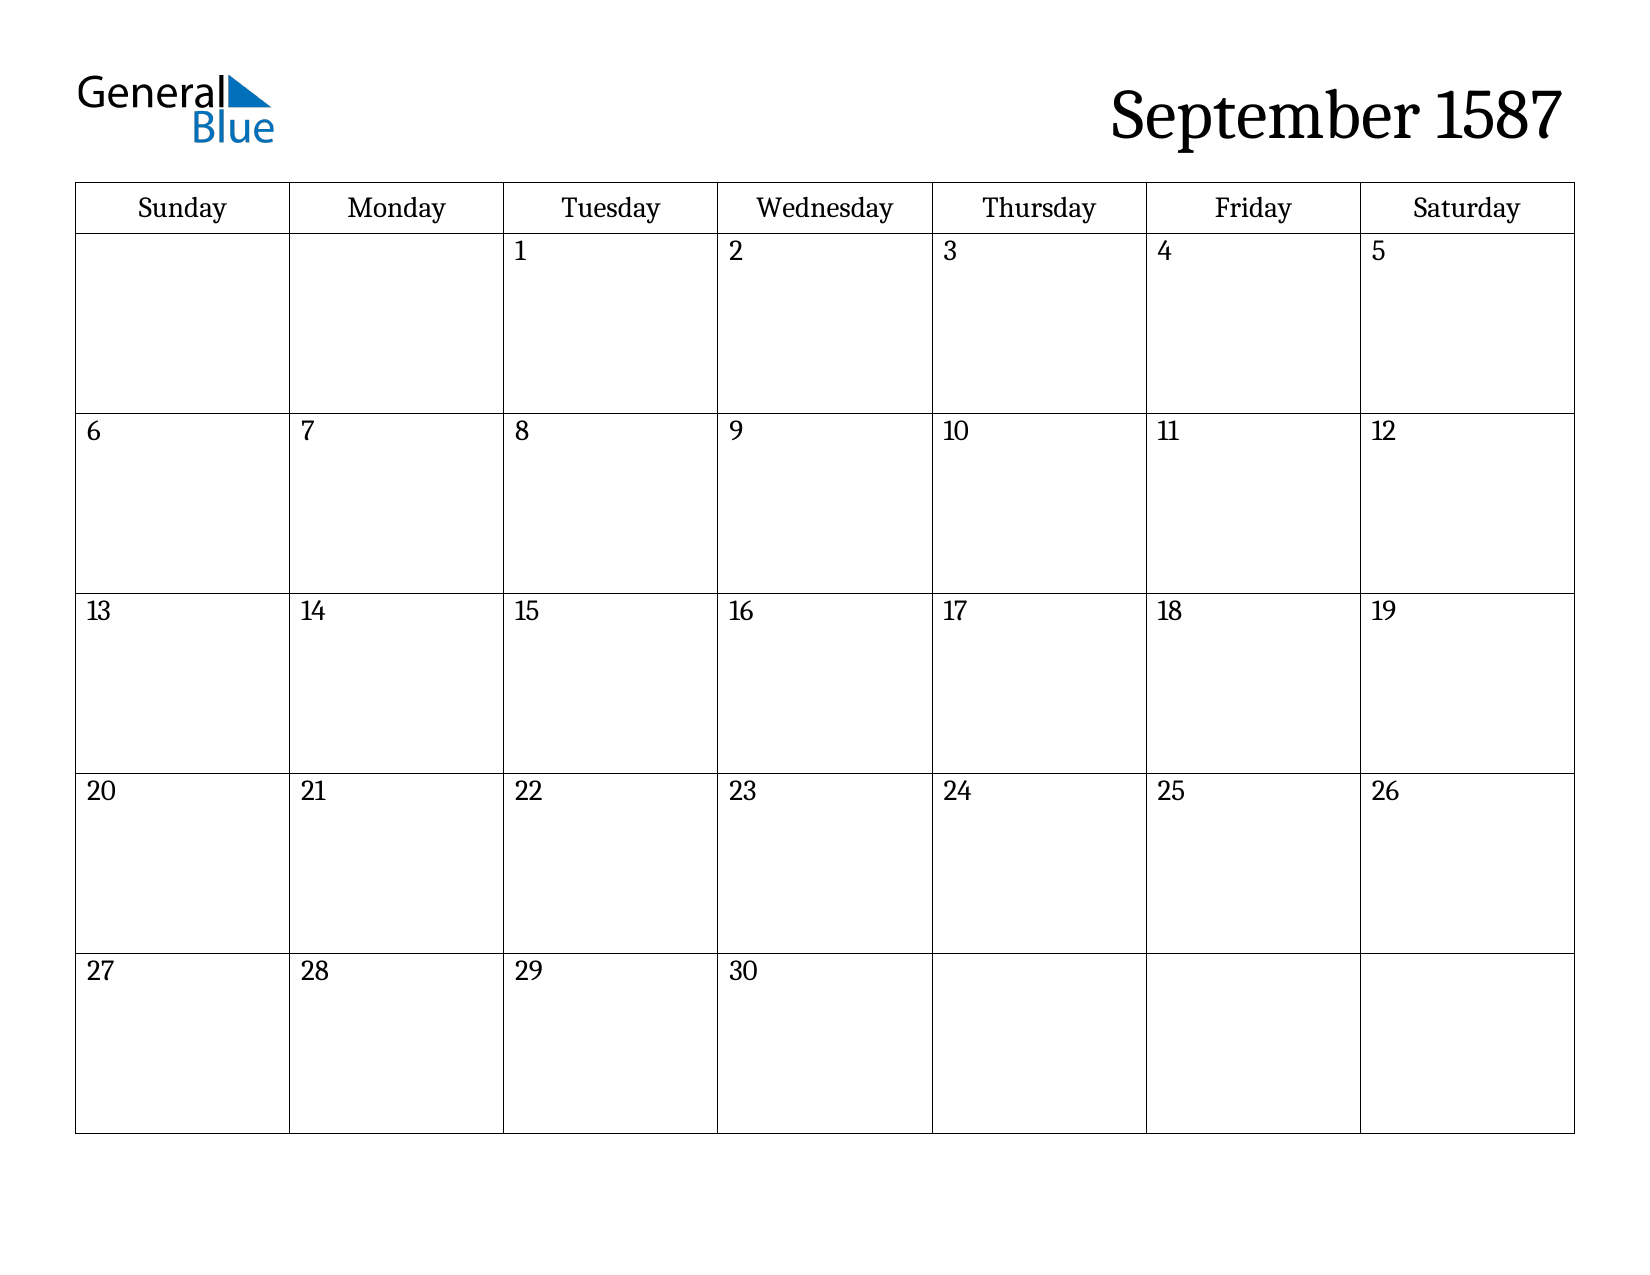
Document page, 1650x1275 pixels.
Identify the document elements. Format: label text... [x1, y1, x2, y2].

table_cell Saturday [1361, 183, 1574, 233]
table_cell 25 [1147, 774, 1360, 807]
table_cell 16 [718, 594, 932, 627]
table_cell [1147, 448, 1360, 593]
table_cell 21 [290, 774, 503, 807]
table_cell 4 [1147, 234, 1360, 267]
picture [78, 75, 274, 143]
table_cell [76, 808, 289, 953]
table_cell [76, 234, 289, 267]
table_cell 1 [504, 234, 717, 267]
table_cell [1361, 808, 1574, 953]
table_cell [933, 954, 1146, 987]
table_cell [1361, 267, 1574, 413]
table_cell Wednesday [718, 183, 932, 233]
table_cell 23 [718, 774, 932, 807]
table_cell 11 [1147, 414, 1360, 447]
table_cell [504, 448, 717, 593]
table_cell [933, 988, 1146, 1133]
table_cell [1361, 627, 1574, 773]
table_cell 27 [76, 954, 289, 987]
table_header September 1587 [504, 75, 1574, 182]
table_cell [1147, 627, 1360, 773]
table_cell [718, 988, 932, 1133]
table_cell [933, 627, 1146, 773]
table_cell [504, 267, 717, 413]
table_cell [1147, 954, 1360, 987]
table_cell [1147, 267, 1360, 413]
table_cell 13 [76, 594, 289, 627]
table_cell [290, 448, 503, 593]
table_cell [290, 627, 503, 773]
table_cell 19 [1361, 594, 1574, 627]
table_cell Thursday [933, 183, 1146, 233]
table_cell [290, 234, 503, 267]
table_header [76, 75, 503, 182]
table_cell [290, 267, 503, 413]
table_cell [718, 627, 932, 773]
table_cell [504, 808, 717, 953]
table_cell [1147, 808, 1360, 953]
table_cell [1361, 448, 1574, 593]
table_cell [504, 627, 717, 773]
table_cell [933, 448, 1146, 593]
table_cell [290, 808, 503, 953]
table_cell 2 [718, 234, 932, 267]
table_cell Tuesday [504, 183, 717, 233]
table_cell 8 [504, 414, 717, 447]
table_cell 24 [933, 774, 1146, 807]
table_cell [76, 267, 289, 413]
table_cell [1361, 988, 1574, 1133]
table_cell [933, 267, 1146, 413]
table_cell Sunday [76, 183, 289, 233]
table_cell 18 [1147, 594, 1360, 627]
table_cell 28 [290, 954, 503, 987]
table_cell [1361, 954, 1574, 987]
table_cell [290, 988, 503, 1133]
table_cell 12 [1361, 414, 1574, 447]
table_cell 26 [1361, 774, 1574, 807]
table_cell [718, 448, 932, 593]
table_cell 3 [933, 234, 1146, 267]
table_cell Monday [290, 183, 503, 233]
table_cell [718, 808, 932, 953]
table_cell [76, 627, 289, 773]
table_cell 30 [718, 954, 932, 987]
table_cell [76, 988, 289, 1133]
table_cell [718, 267, 932, 413]
table_cell [933, 808, 1146, 953]
table_cell 22 [504, 774, 717, 807]
table_cell 10 [933, 414, 1146, 447]
table_cell 5 [1361, 234, 1574, 267]
table_cell [76, 448, 289, 593]
table_cell 7 [290, 414, 503, 447]
table_cell 15 [504, 594, 717, 627]
table_cell Friday [1147, 183, 1360, 233]
table_cell 17 [933, 594, 1146, 627]
table_cell 14 [290, 594, 503, 627]
table_cell [1147, 988, 1360, 1133]
table_cell 20 [76, 774, 289, 807]
table_cell 9 [718, 414, 932, 447]
table_cell 6 [76, 414, 289, 447]
table_cell [504, 988, 717, 1133]
table_cell 29 [504, 954, 717, 987]
